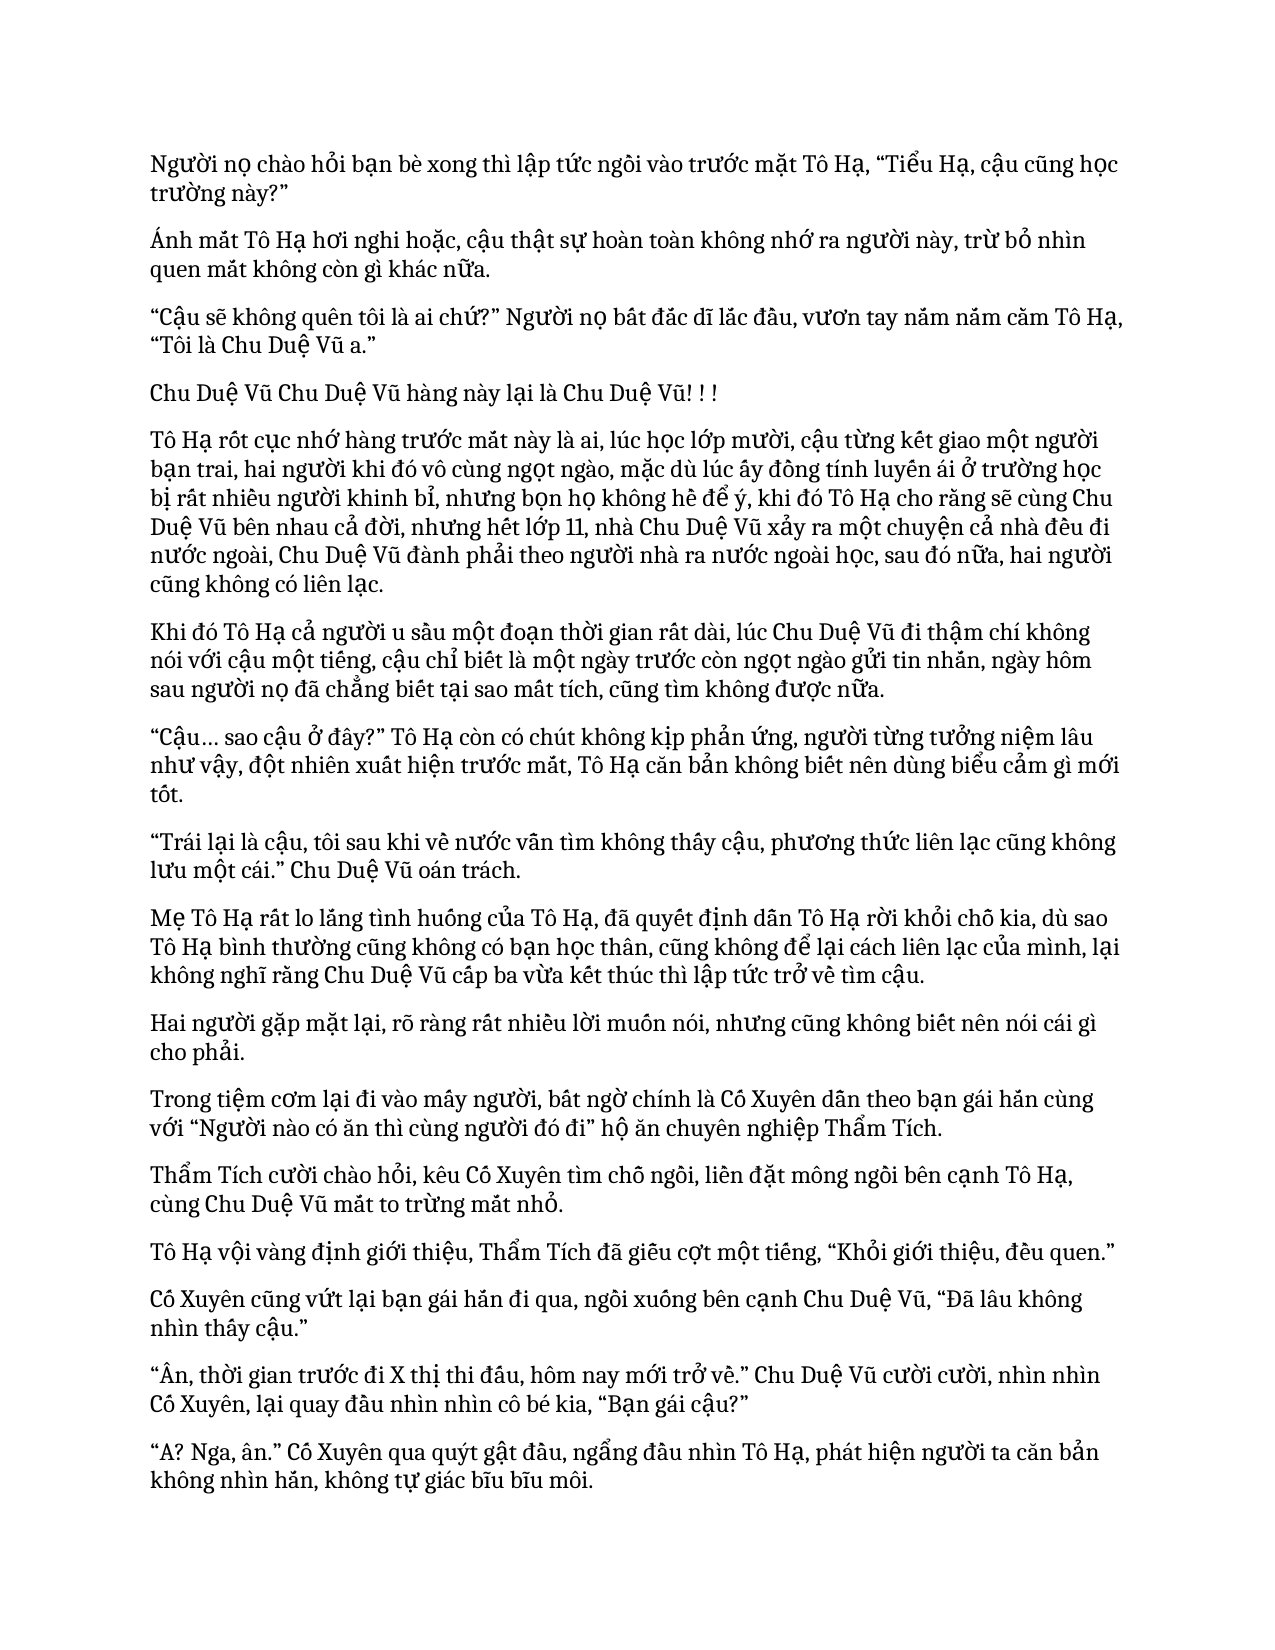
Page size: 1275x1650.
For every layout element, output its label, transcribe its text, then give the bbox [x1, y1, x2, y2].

text Tô Hạ vội vàng định giới thiệu, Thẩm Tích đã giễu cợt một tiếng, “Khỏi giới thiệu, đều quen.” [150, 1237, 1125, 1266]
text Tô Hạ rốt cục nhớ hàng trước mắt này là ai, lúc học lớp mười, cậu từng kết giao một người bạn trai, hai người khi đó vô cùng ngọt ngào, mặc dù lúc ấy đồng tính luyến ái ở trường học bị rất nhiều người khinh bỉ, nhưng bọn họ không hề để ý, khi đó Tô Hạ cho rằng sẽ cùng Chu Duệ Vũ bên nhau cả đời, nhưng hết lớp 11, nhà Chu Duệ Vũ xảy ra một chuyện cả nhà đều đi nước ngoài, Chu Duệ Vũ đành phải theo người nhà ra nước ngoài học, sau đó nữa, hai người cũng không có liên lạc. [150, 426, 1125, 599]
text Mẹ Tô Hạ rất lo lắng tình huống của Tô Hạ, đã quyết định dẫn Tô Hạ rời khỏi chỗ kia, dù sao Tô Hạ bình thường cũng không có bạn học thân, cũng không để lại cách liên lạc của mình, lại không nghĩ rằng Chu Duệ Vũ cấp ba vừa kết thúc thì lập tức trở về tìm cậu. [150, 904, 1125, 990]
text “A? Nga, ân.” Cố Xuyên qua quýt gật đầu, ngẩng đầu nhìn Tô Hạ, phát hiện người ta căn bản không nhìn hắn, không tự giác bĩu bĩu môi. [150, 1437, 1125, 1495]
text Thẩm Tích cười chào hỏi, kêu Cố Xuyên tìm chỗ ngồi, liền đặt mông ngồi bên cạnh Tô Hạ, cùng Chu Duệ Vũ mắt to trừng mắt nhỏ. [150, 1161, 1125, 1219]
text “Trái lại là cậu, tôi sau khi về nước vẫn tìm không thấy cậu, phương thức liên lạc cũng không lưu một cái.” Chu Duệ Vũ oán trách. [150, 827, 1125, 885]
text Trong tiệm cơm lại đi vào mấy người, bất ngờ chính là Cố Xuyên dẫn theo bạn gái hắn cùng với “Người nào có ăn thì cùng người đó đi” hộ ăn chuyên nghiệp Thẩm Tích. [150, 1085, 1125, 1142]
text Người nọ chào hỏi bạn bè xong thì lập tức ngồi vào trước mặt Tô Hạ, “Tiểu Hạ, cậu cũng học trường này?” [150, 150, 1125, 207]
text “Ân, thời gian trước đi X thị thi đấu, hôm nay mới trở về.” Chu Duệ Vũ cười cười, nhìn nhìn Cố Xuyên, lại quay đầu nhìn nhìn cô bé kia, “Bạn gái cậu?” [150, 1361, 1125, 1419]
text Hai người gặp mặt lại, rõ ràng rất nhiều lời muốn nói, nhưng cũng không biết nên nói cái gì cho phải. [150, 1009, 1125, 1066]
text Khi đó Tô Hạ cả người u sầu một đoạn thời gian rất dài, lúc Chu Duệ Vũ đi thậm chí không nói với cậu một tiếng, cậu chỉ biết là một ngày trước còn ngọt ngào gửi tin nhắn, ngày hôm sau người nọ đã chẳng biết tại sao mất tích, cũng tìm không được nữa. [150, 617, 1125, 704]
text “Cậu… sao cậu ở đây?” Tô Hạ còn có chút không kịp phản ứng, người từng tưởng niệm lâu như vậy, đột nhiên xuất hiện trước mắt, Tô Hạ căn bản không biết nên dùng biểu cảm gì mới tốt. [150, 722, 1125, 809]
text “Cậu sẽ không quên tôi là ai chứ?” Người nọ bất đắc dĩ lắc đầu, vươn tay nắm nắm cằm Tô Hạ, “Tôi là Chu Duệ Vũ a.” [150, 302, 1125, 360]
text Chu Duệ Vũ Chu Duệ Vũ hàng này lại là Chu Duệ Vũ! ! ! [150, 379, 1125, 407]
text Ánh mắt Tô Hạ hơi nghi hoặc, cậu thật sự hoàn toàn không nhớ ra người này, trừ bỏ nhìn quen mắt không còn gì khác nữa. [150, 226, 1125, 284]
text Cố Xuyên cũng vứt lại bạn gái hắn đi qua, ngồi xuống bên cạnh Chu Duệ Vũ, “Đã lâu không nhìn thấy cậu.” [150, 1285, 1125, 1342]
